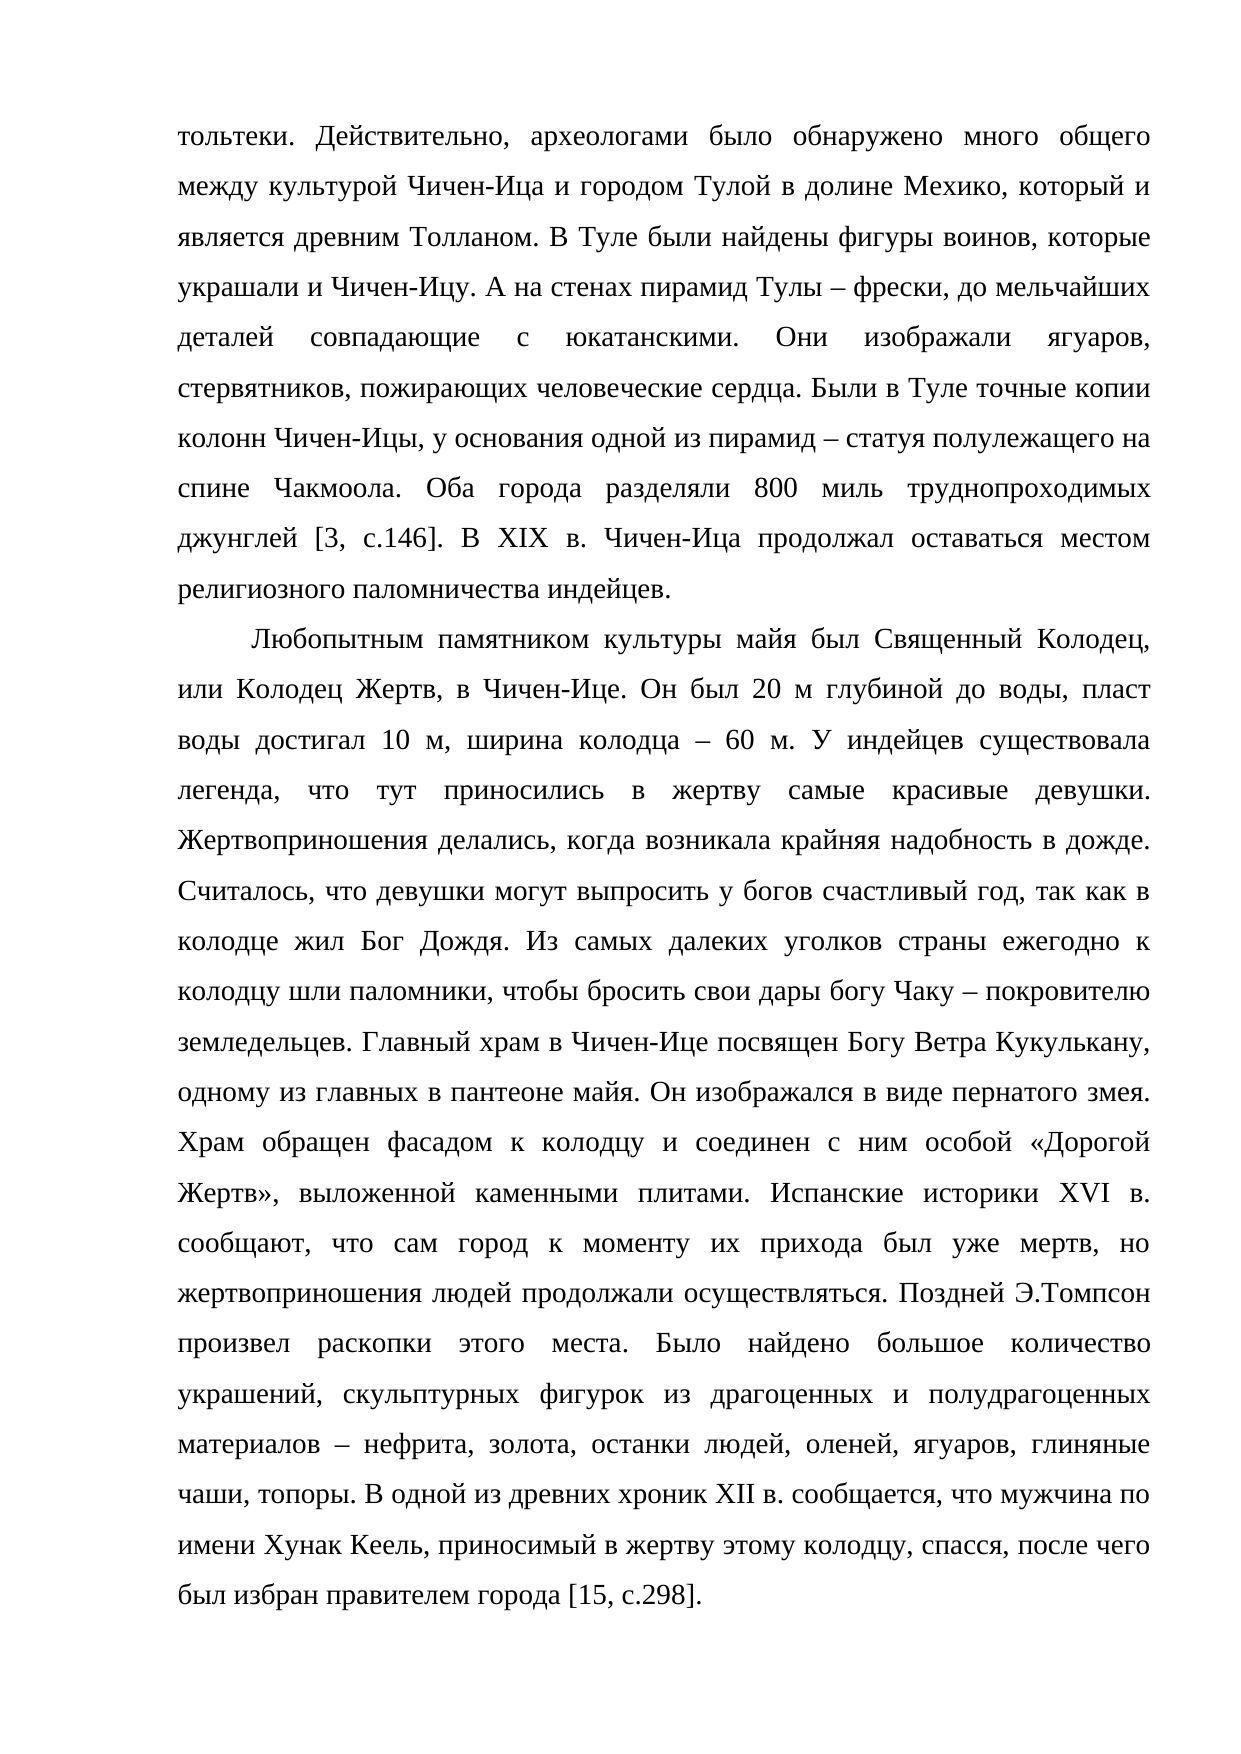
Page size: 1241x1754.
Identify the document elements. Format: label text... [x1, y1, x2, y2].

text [177, 118, 1152, 604]
text Любопытным памятником культуры майя был Священный Колодец, или Колодец Жертв, в Чичен-Ице. Он был 20 м глубиной до воды, пласт воды достигал 10 м, ширина колодца – 60 м. У индейцев существовала легенда, что тут приносились в жертву самые красивые девушки. Жертвоприношения делались, когда возникала крайняя надобность в дожде. Считалось, что девушки могут выпросить у богов счастливый год, так как в колодце жил Бог Дождя. Из самых далеких уголков страны ежегодно к колодцу шли паломники, чтобы бросить свои дары богу Чаку – покровителю земледельцев. Главный храм в Чичен-Ице посвящен Богу Ветра Кукулькану, одному из главных в пантеоне майя. Он изображался в виде пернатого змея. Храм обращен фасадом к колодцу и соединен с ним особой «Дорогой Жертв», выложенной каменными плитами. Испанские историки XVI в. сообщают, что сам город к моменту их прихода был уже мертв, но жертвоприношения людей продолжали осуществляться. Поздней Э.Томпсон произвел раскопки этого места. Было найдено большое количество украшений, скульптурных фигурок из драгоценных и полудрагоценных материалов – нефрита, золота, останки людей, оленей, ягуаров, глиняные чаши, топоры. В одной из древних хроник XII в. сообщается, что мужчина по имени Хунак Кеель, приносимый в жертву этому колодцу, спасся, после чего был избран правителем города [15, с.298]. [177, 621, 1152, 1611]
